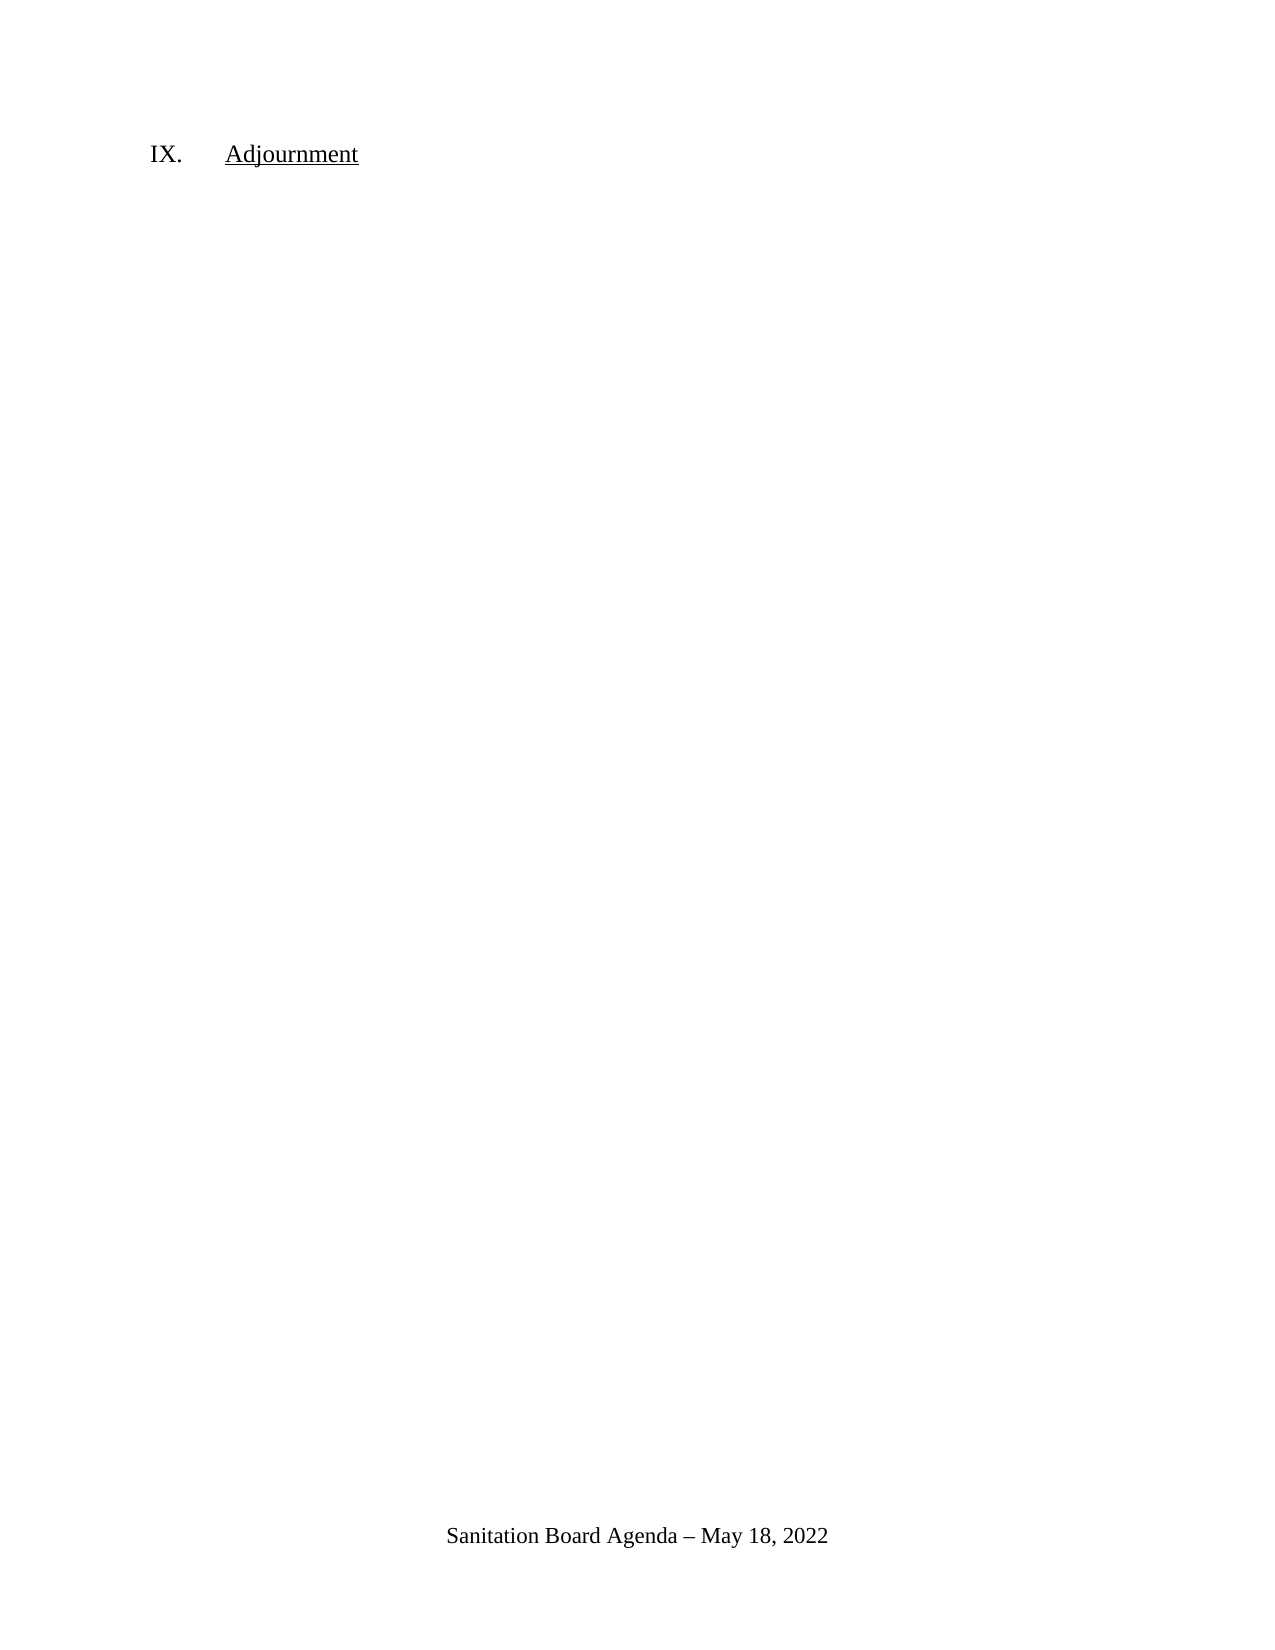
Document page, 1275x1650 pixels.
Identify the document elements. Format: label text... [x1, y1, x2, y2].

text IX. Adjournment [150, 139, 1125, 168]
